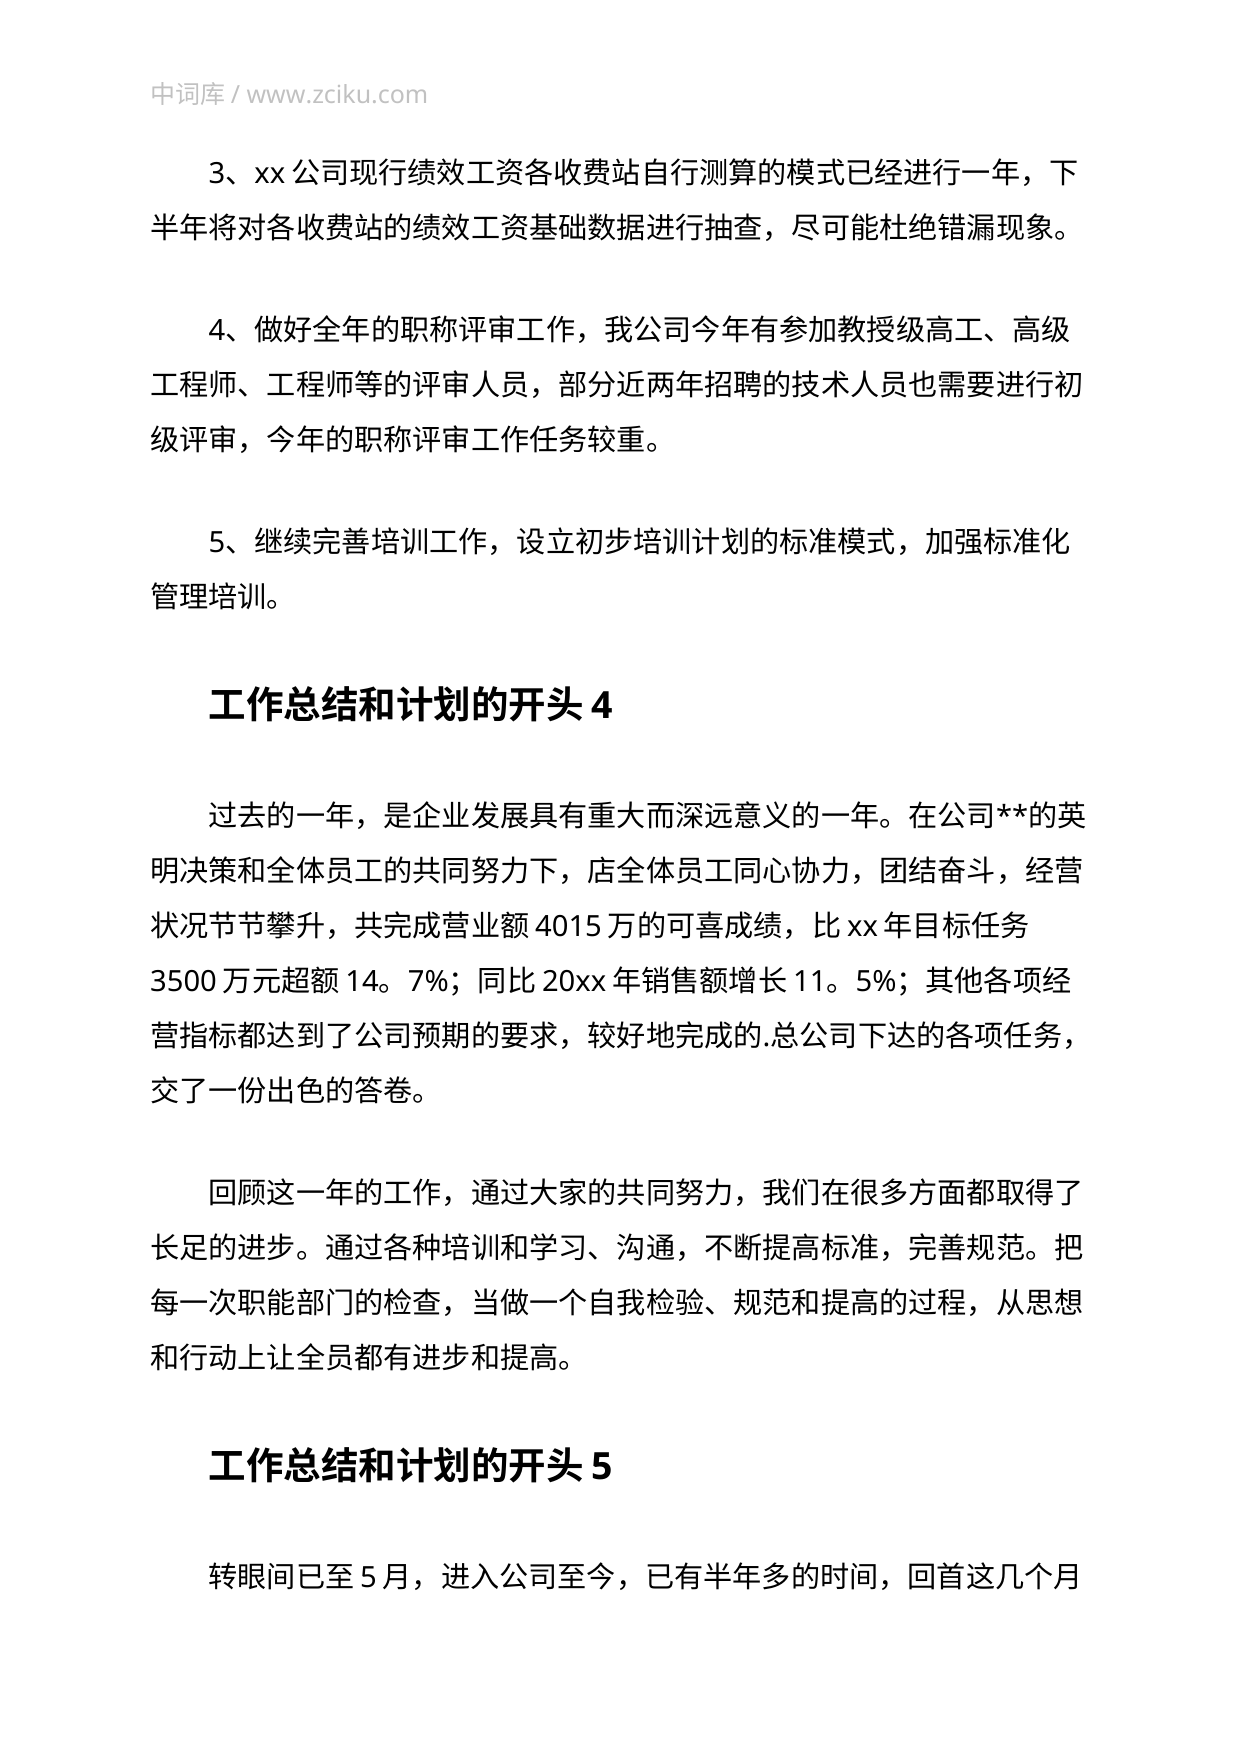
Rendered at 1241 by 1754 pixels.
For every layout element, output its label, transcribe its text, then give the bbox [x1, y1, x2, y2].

text 回顾这一年的工作，通过大家的共同努力，我们在很多方面都取得了长足的进步。通过各种培训和学习、沟通，不断提高标准，完善规范。把每一次职能部门的检查，当做一个自我检验、规范和提高的过程，从思想和行动上让全员都有进步和提高。 [150, 1169, 1090, 1376]
text 工作总结和计划的开头4 [150, 675, 1090, 730]
text 5、继续完善培训工作，设立初步培训计划的标准模式，加强标准化管理培训。 [150, 518, 1090, 616]
text 过去的一年，是企业发展具有重大而深远意义的一年。在公司**的英明决策和全体员工的共同努力下，店全体员工同心协力，团结奋斗，经营状况节节攀升，共完成营业额4015万的可喜成绩，比xx年目标任务3500万元超额14。7%；同比20xx年销售额增长11。5%；其他各项经营指标都达到了公司预期的要求，较好地完成的.总公司下达的各项任务，交了一份出色的答卷。 [150, 793, 1090, 1110]
text 4、做好全年的职称评审工作，我公司今年有参加教授级高工、高级工程师、工程师等的评审人员，部分近两年招聘的技术人员也需要进行初级评审，今年的职称评审工作任务较重。 [150, 307, 1090, 459]
text 3、xx公司现行绩效工资各收费站自行测算的模式已经进行一年，下半年将对各收费站的绩效工资基础数据进行抽查，尽可能杜绝错漏现象。 [150, 150, 1090, 247]
text 工作总结和计划的开头5 [150, 1436, 1090, 1490]
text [150, 1553, 1090, 1596]
